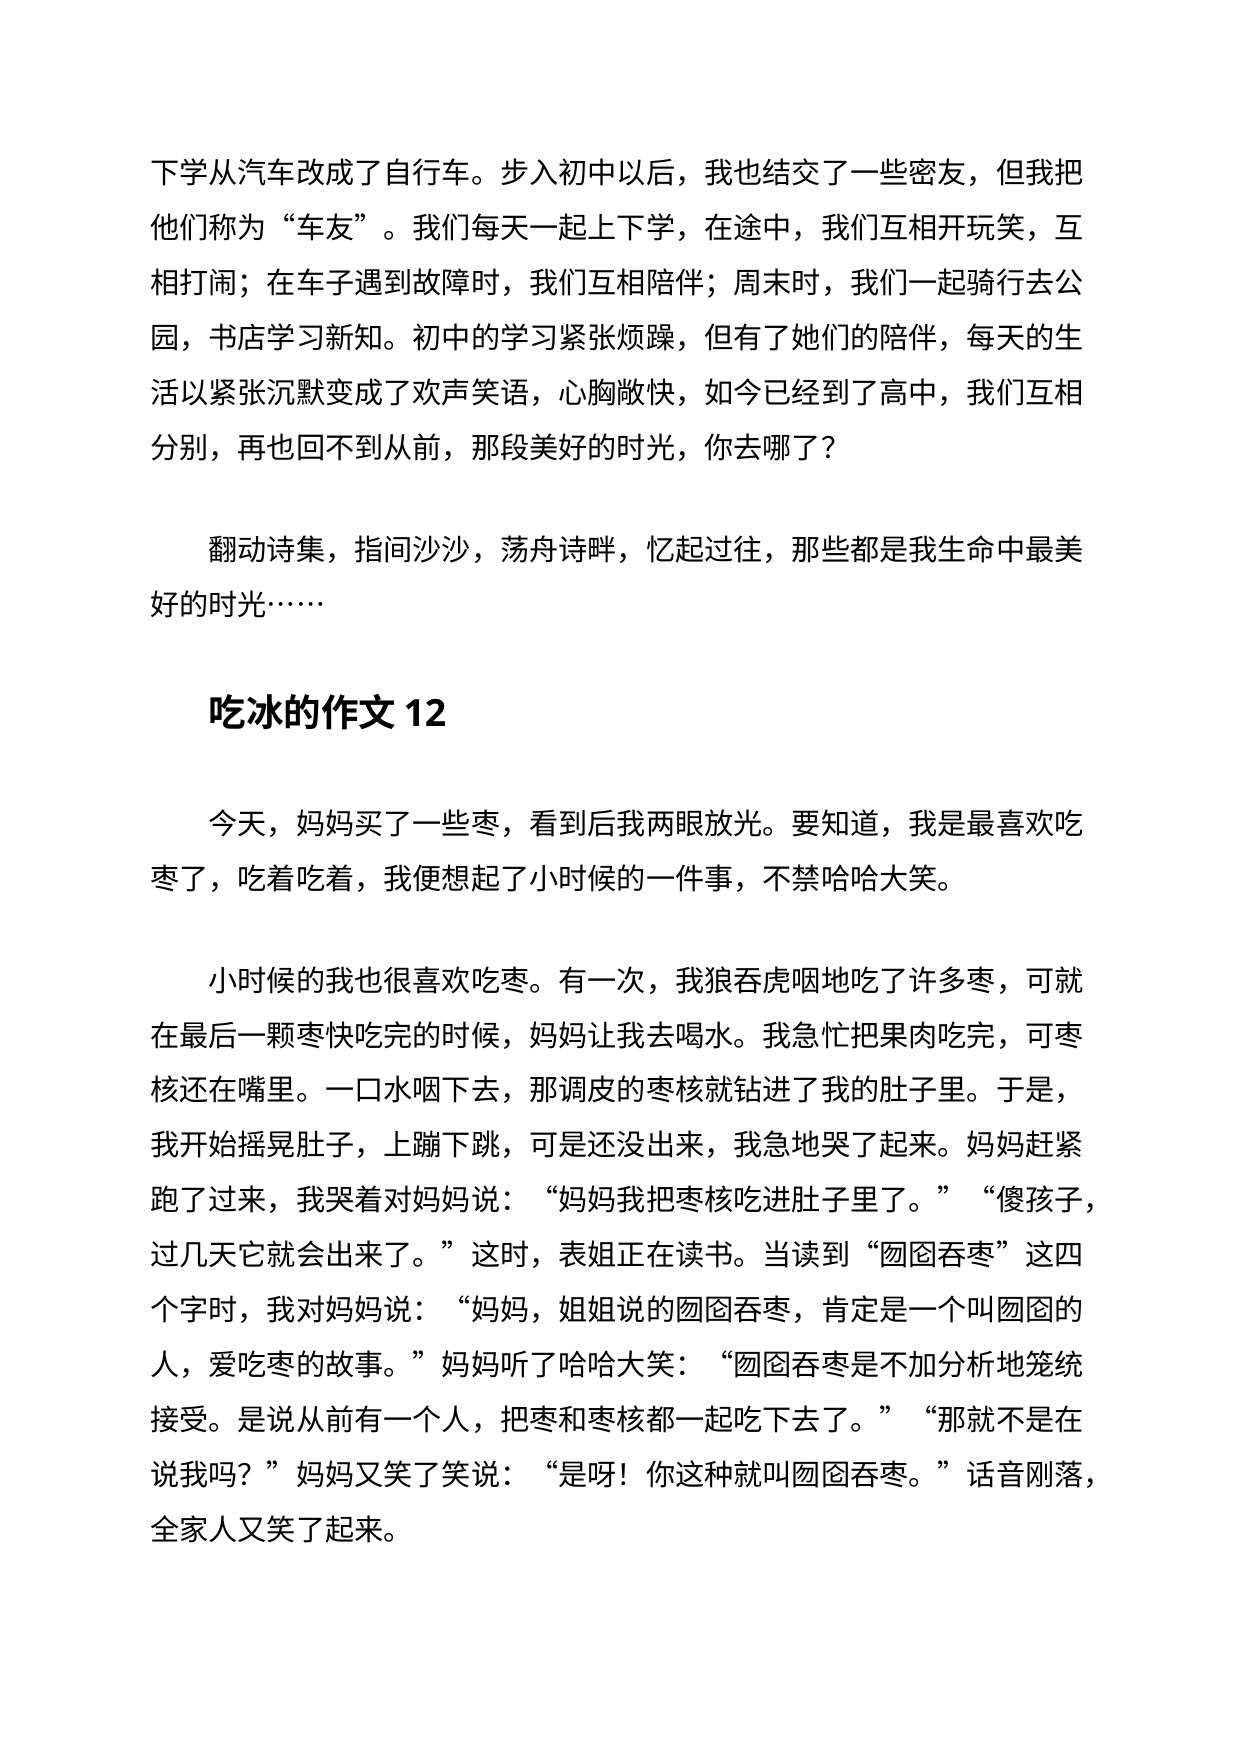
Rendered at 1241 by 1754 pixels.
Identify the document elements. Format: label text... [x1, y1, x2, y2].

text 吃冰的作文12 [150, 683, 1090, 737]
text 小时候的我也很喜欢吃枣。有一次，我狼吞虎咽地吃了许多枣，可就在最后一颗枣快吃完的时候，妈妈让我去喝水。我急忙把果肉吃完，可枣核还在嘴里。一口水咽下去，那调皮的枣核就钻进了我的肚子里。于是，我开始摇晃肚子，上蹦下跳，可是还没出来，我急地哭了起来。妈妈赶紧跑了过来，我哭着对妈妈说：“妈妈我把枣核吃进肚子里了。”“傻孩子，过几天它就会出来了。”这时，表姐正在读书。当读到“囫囵吞枣”这四个字时，我对妈妈说：“妈妈，姐姐说的囫囵吞枣，肯定是一个叫囫囵的人，爱吃枣的故事。”妈妈听了哈哈大笑：“囫囵吞枣是不加分析地笼统接受。是说从前有一个人，把枣和枣核都一起吃下去了。”“那就不是在说我吗？”妈妈又笑了笑说：“是呀！你这种就叫囫囵吞枣。”话音刚落，全家人又笑了起来。 [150, 957, 1090, 1548]
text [150, 150, 1090, 467]
text 今天，妈妈买了一些枣，看到后我两眼放光。要知道，我是最喜欢吃枣了，吃着吃着，我便想起了小时候的一件事，不禁哈哈大笑。 [150, 801, 1090, 898]
text 翻动诗集，指间沙沙，荡舟诗畔，忆起过往，那些都是我生命中最美好的时光…… [150, 526, 1090, 623]
